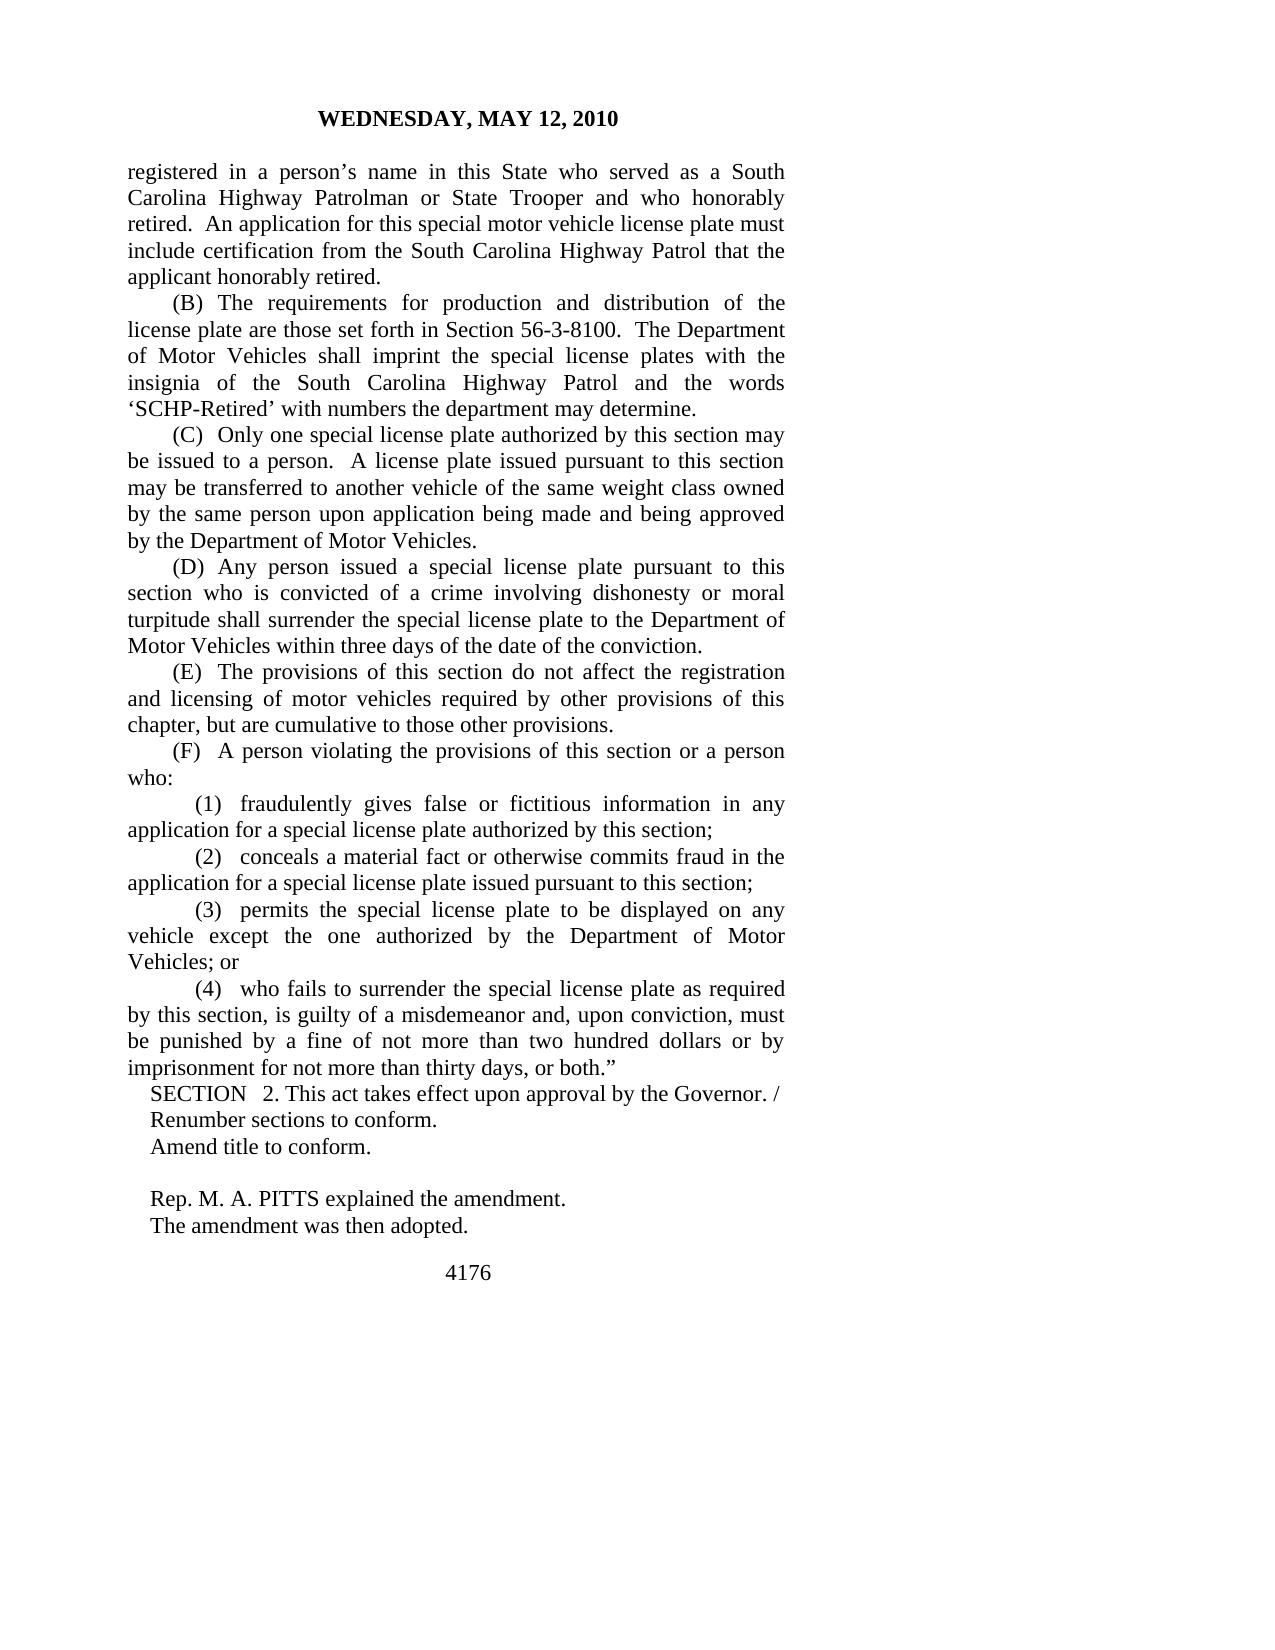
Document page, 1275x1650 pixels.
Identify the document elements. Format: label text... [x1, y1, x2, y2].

text SECTION 2. This act takes effect upon approval by the Governor. / [127, 1080, 786, 1106]
text (2) conceals a material fact or otherwise commits fraud in the application for a special license plate issued pursuant to this section; [127, 843, 786, 896]
text (C) Only one special license plate authorized by this section may be issued to a person. A license plate issued pursuant to this section may be transferred to another vehicle of the same weight class owned by the same person upon application being made and being approved by the Department of Motor Vehicles. [127, 421, 786, 553]
text (1) fraudulently gives false or fictitious information in any application for a special license plate authorized by this section; [127, 790, 786, 843]
text (4) who fails to surrender the special license plate as required by this section, is guilty of a misdemeanor and, upon conviction, must be punished by a fine of not more than two hundred dollars or by imprisonment for not more than thirty days, or both.” [127, 975, 786, 1080]
text (3) permits the special license plate to be displayed on any vehicle except the one authorized by the Department of Motor Vehicles; or [127, 896, 786, 975]
text The amendment was then adopted. [127, 1212, 786, 1238]
text (F) A person violating the provisions of this section or a person who: [127, 737, 786, 790]
text (B) The requirements for production and distribution of the license plate are those set forth in Section 56-3-8100. The Department of Motor Vehicles shall imprint the special license plates with the insignia of the South Carolina Highway Patrol and the words ‘SCHP-Retired’ with numbers the department may determine. [127, 289, 786, 421]
text (D) Any person issued a special license plate pursuant to this section who is convicted of a crime involving dishonesty or moral turpitude shall surrender the special license plate to the Department of Motor Vehicles within three days of the date of the conviction. [127, 553, 786, 658]
text Rep. M. A. PITTS explained the amendment. [127, 1186, 786, 1212]
text (E) The provisions of this section do not affect the registration and licensing of motor vehicles required by other provisions of this chapter, but are cumulative to those other provisions. [127, 658, 786, 737]
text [127, 158, 786, 289]
text Amend title to conform. [127, 1133, 786, 1159]
text Renumber sections to conform. [127, 1106, 786, 1133]
